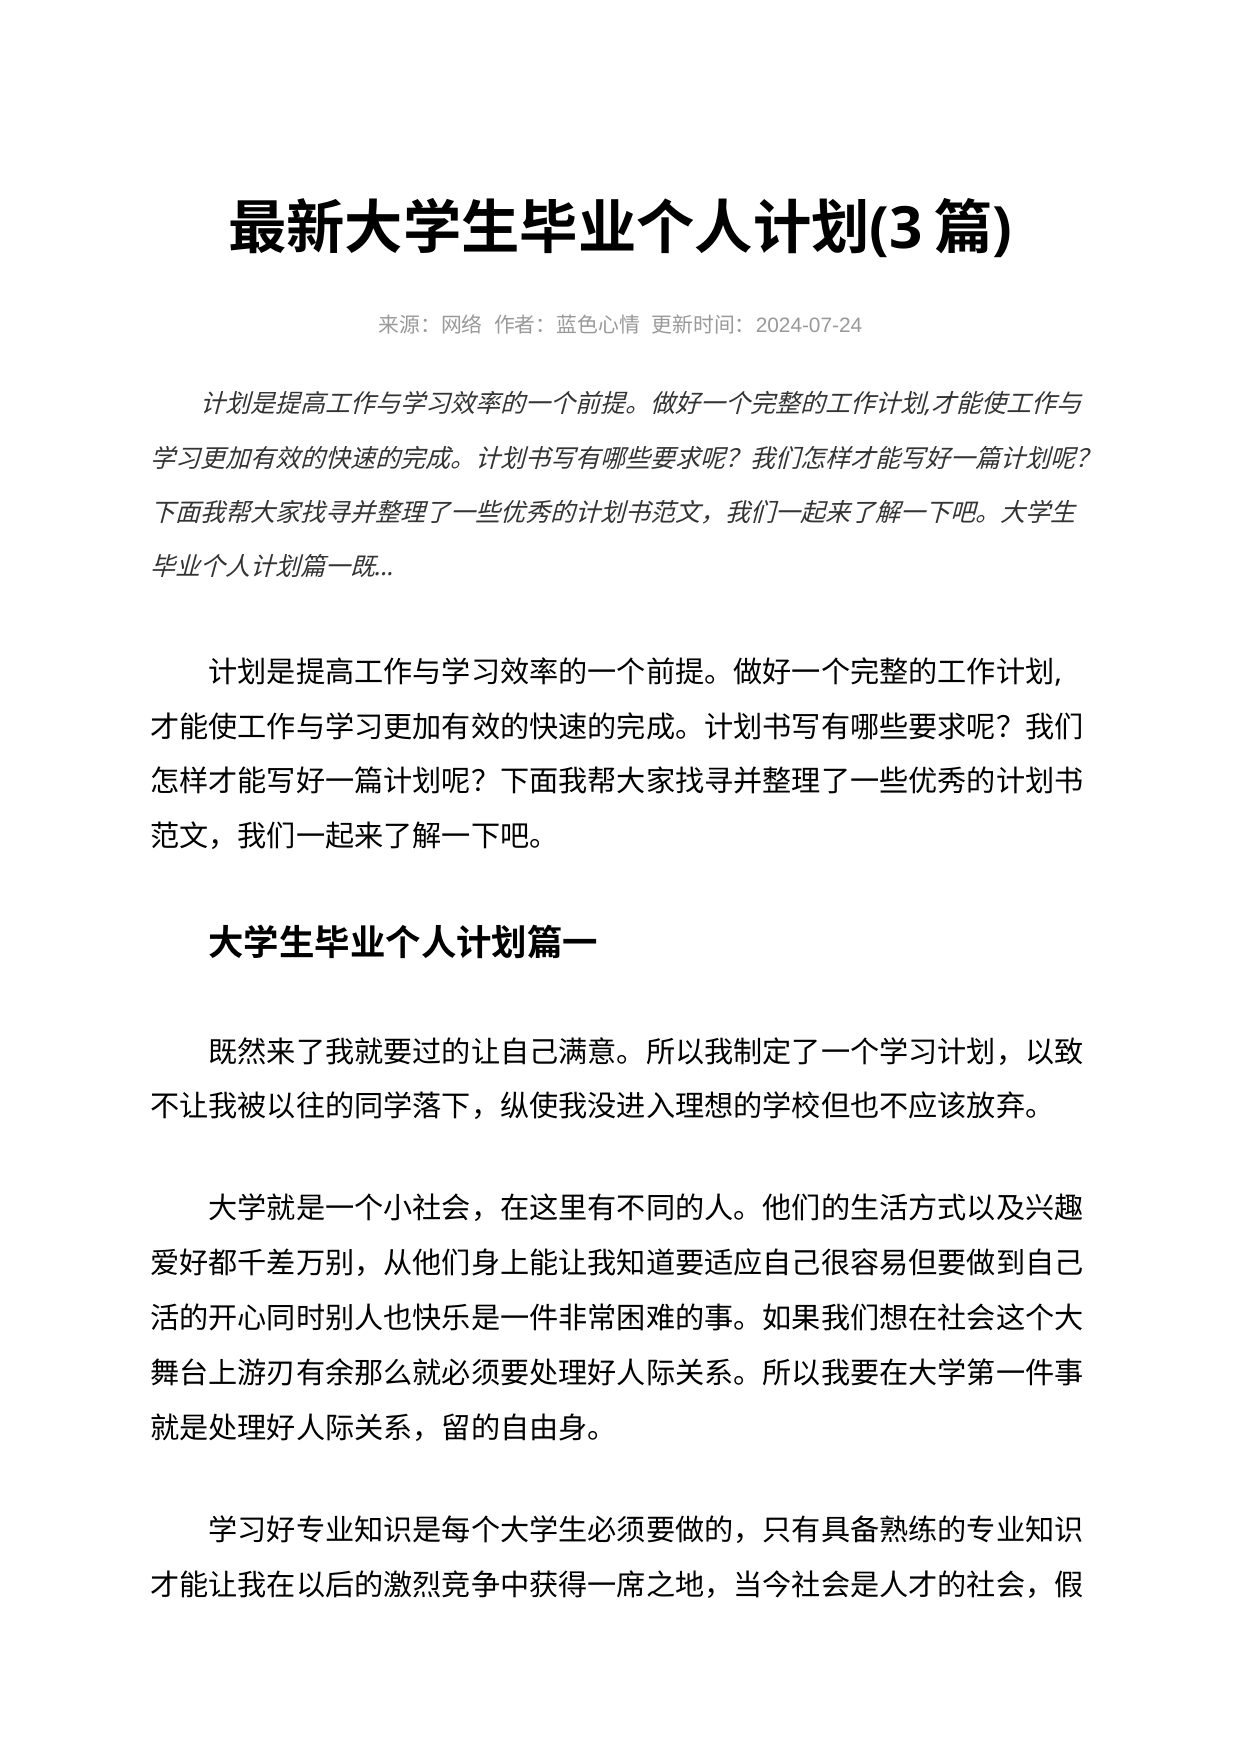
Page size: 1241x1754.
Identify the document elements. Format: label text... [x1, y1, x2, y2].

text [150, 1506, 1090, 1603]
text 大学就是一个小社会，在这里有不同的人。他们的生活方式以及兴趣爱好都千差万别，从他们身上能让我知道要适应自己很容易但要做到自己活的开心同时别人也快乐是一件非常困难的事。如果我们想在社会这个大舞台上游刃有余那么就必须要处理好人际关系。所以我要在大学第一件事就是处理好人际关系，留的自由身。 [150, 1185, 1090, 1447]
text 计划是提高工作与学习效率的一个前提。做好一个完整的工作计划,才能使工作与学习更加有效的快速的完成。计划书写有哪些要求呢？我们怎样才能写好一篇计划呢？下面我帮大家找寻并整理了一些优秀的计划书范文，我们一起来了解一下吧。大学生毕业个人计划篇一既... [150, 384, 1090, 583]
text 来源：网络 作者：蓝色心情 更新时间：2024-07-24 [150, 313, 1090, 337]
text 既然来了我就要过的让自己满意。所以我制定了一个学习计划，以致不让我被以往的同学落下，纵使我没进入理想的学校但也不应该放弃。 [150, 1028, 1090, 1125]
subtitle 最新大学生毕业个人计划(3篇) [150, 181, 1090, 266]
text 大学生毕业个人计划篇一 [150, 915, 1090, 966]
text 计划是提高工作与学习效率的一个前提。做好一个完整的工作计划,才能使工作与学习更加有效的快速的完成。计划书写有哪些要求呢？我们怎样才能写好一篇计划呢？下面我帮大家找寻并整理了一些优秀的计划书范文，我们一起来了解一下吧。 [150, 648, 1090, 855]
